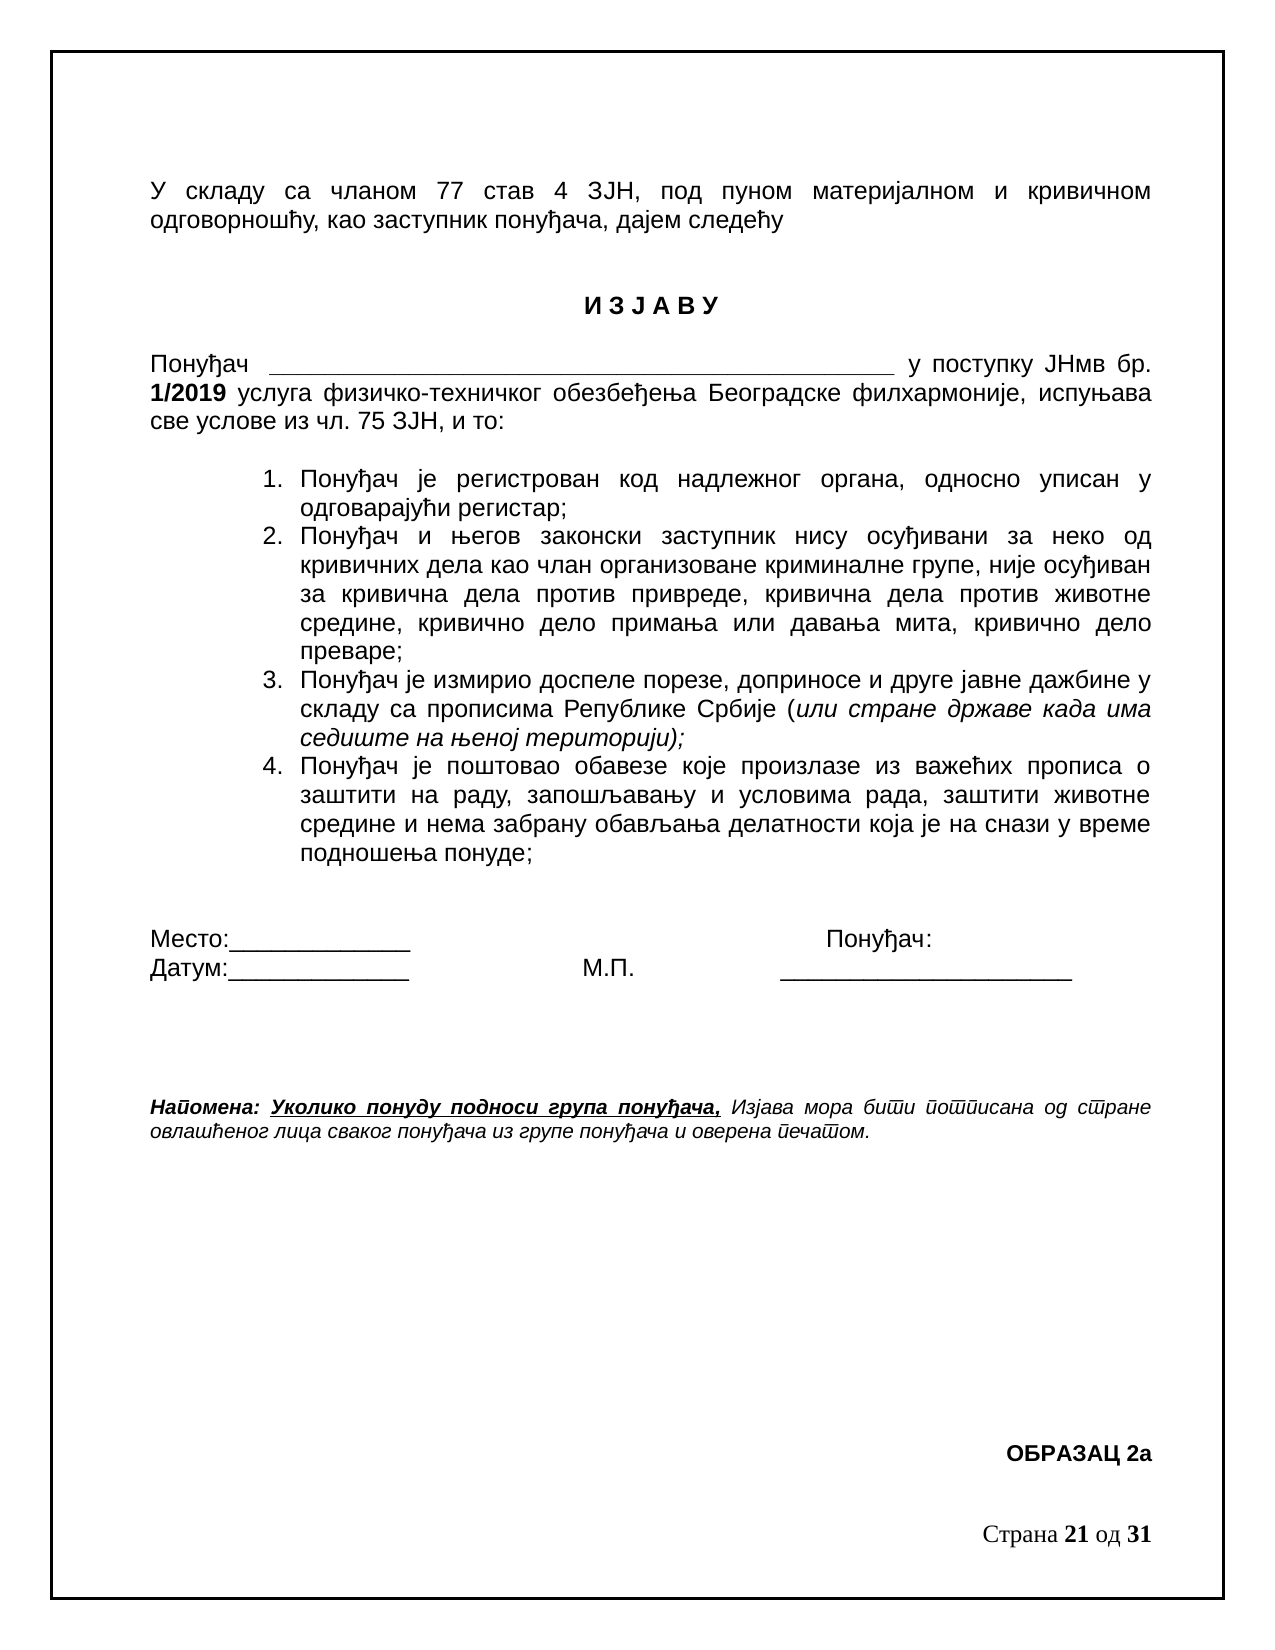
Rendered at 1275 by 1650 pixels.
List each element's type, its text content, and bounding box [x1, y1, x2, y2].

text Место:_____________ Понуђач: [150, 924, 1152, 953]
text Напомена: Уколико понуду подноси група понуђача, Изјава мора бити потписана од стране овлашћеног лица сваког понуђача из групе понуђача и оверена печатом. [150, 1094, 1152, 1142]
text И З Ј А В У [150, 291, 1152, 320]
text Датум:_____________ М.П. _____________________ [150, 953, 1152, 981]
list Понуђач и његов законски заступник нису осуђивани за неко од кривичних дела као члан организоване криминалне групе, није осуђиван за кривична дела против привреде, кривична дела против животне средине, кривично дело примања или давања мита, кривично дело преваре; [262, 521, 1152, 665]
text У складу са чланом 77 став 4 ЗЈН, под пуном материјалном и кривичном одговорношћу, као заступник понуђача, дајем следећу [150, 176, 1152, 234]
text Понуђач _____________________________________________ у поступку ЈНмв бр. 1/2019 услуга физичко-техничког обезбеђења Београдске филхармоније, испуњава све услове из чл. 75 ЗЈН, и то: [150, 349, 1152, 435]
list Понуђач је измирио доспеле порезе, доприносе и друге јавне дажбине у складу са прописима Републике Србије (или стране државе када има седиште на њеној територији); [262, 665, 1152, 751]
list Понуђач је регистрован код надлежног органа, односно уписан у одговарајући регистар; [262, 464, 1152, 521]
list Понуђач је поштовао обавезе које произлазе из важећих прописа о заштити на раду, запошљавању и условима рада, заштити животне средине и нема забрану обављања делатности која је на снази у време подношења понуде; [262, 751, 1152, 866]
text ОБРАЗАЦ 2а [150, 1439, 1152, 1466]
